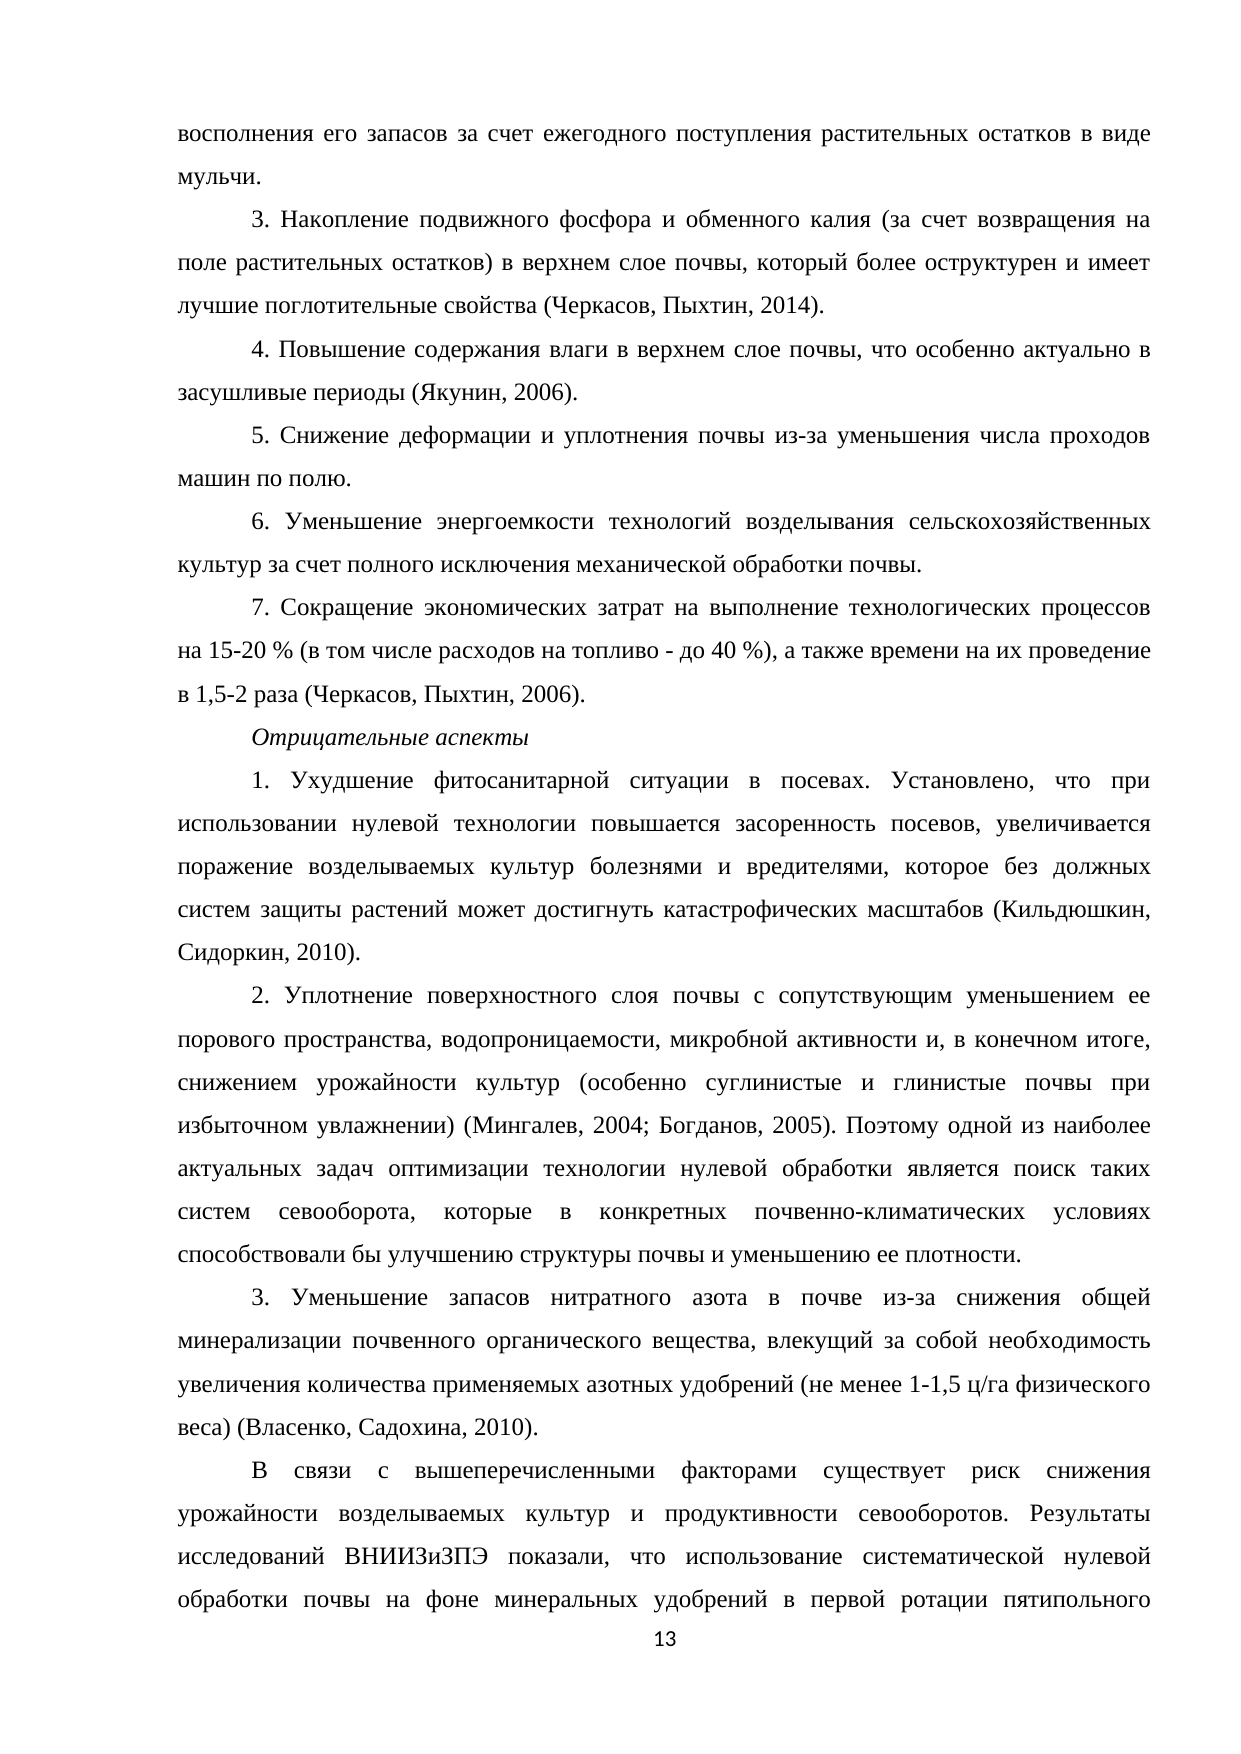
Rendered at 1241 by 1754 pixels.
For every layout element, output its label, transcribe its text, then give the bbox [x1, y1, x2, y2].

text Отрицательные аспекты [177, 722, 1152, 751]
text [177, 1455, 1152, 1613]
text 6. Уменьшение энергоемкости технологий возделывания сельскохозяйственных культур за счет полного исключения механической обработки почвы. [177, 506, 1152, 578]
text 7. Сокращение экономических затрат на выполнение технологических процессов на 15-20 % (в том числе расходов на топливо - до 40 %), а также времени на их проведение в 1,5-2 раза (Черкасов, Пыхтин, 2006). [177, 592, 1152, 707]
text 3. Накопление подвижного фосфора и обменного калия (за счет возвращения на поле растительных остатков) в верхнем слое почвы, который более оструктурен и имеет лучшие поглотительные свойства (Черкасов, Пыхтин, 2014). [177, 204, 1152, 319]
text 2. Уплотнение поверхностного слоя почвы с сопутствующим уменьшением ее порового пространства, водопроницаемости, микробной активности и, в конечном итоге, снижением урожайности культур (особенно суглинистые и глинистые почвы при избыточном увлажнении) (Мингалев, 2004; Богданов, 2005). Поэтому одной из наиболее актуальных задач оптимизации технологии нулевой обработки является поиск таких систем севооборота, которые в конкретных почвенно-климатических условиях способствовали бы улучшению структуры почвы и уменьшению ее плотности. [177, 981, 1152, 1268]
text 5. Снижение деформации и уплотнения почвы из-за уменьшения числа проходов машин по полю. [177, 420, 1152, 492]
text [177, 118, 1152, 190]
text 1. Ухудшение фитосанитарной ситуации в посевах. Установлено, что при использовании нулевой технологии повышается засоренность посевов, увеличивается поражение возделываемых культур болезнями и вредителями, которое без должных систем защиты растений может достигнуть катастрофических масштабов (Кильдюшкин, Сидоркин, 2010). [177, 765, 1152, 966]
text 3. Уменьшение запасов нитратного азота в почве из-за снижения общей минерализации почвенного органического вещества, влекущий за собой необходимость увеличения количества применяемых азотных удобрений (не менее 1-1,5 ц/га физического веса) (Власенко, Садохина, 2010). [177, 1282, 1152, 1441]
text 4. Повышение содержания влаги в верхнем слое почвы, что особенно актуально в засушливые периоды (Якунин, 2006). [177, 334, 1152, 406]
